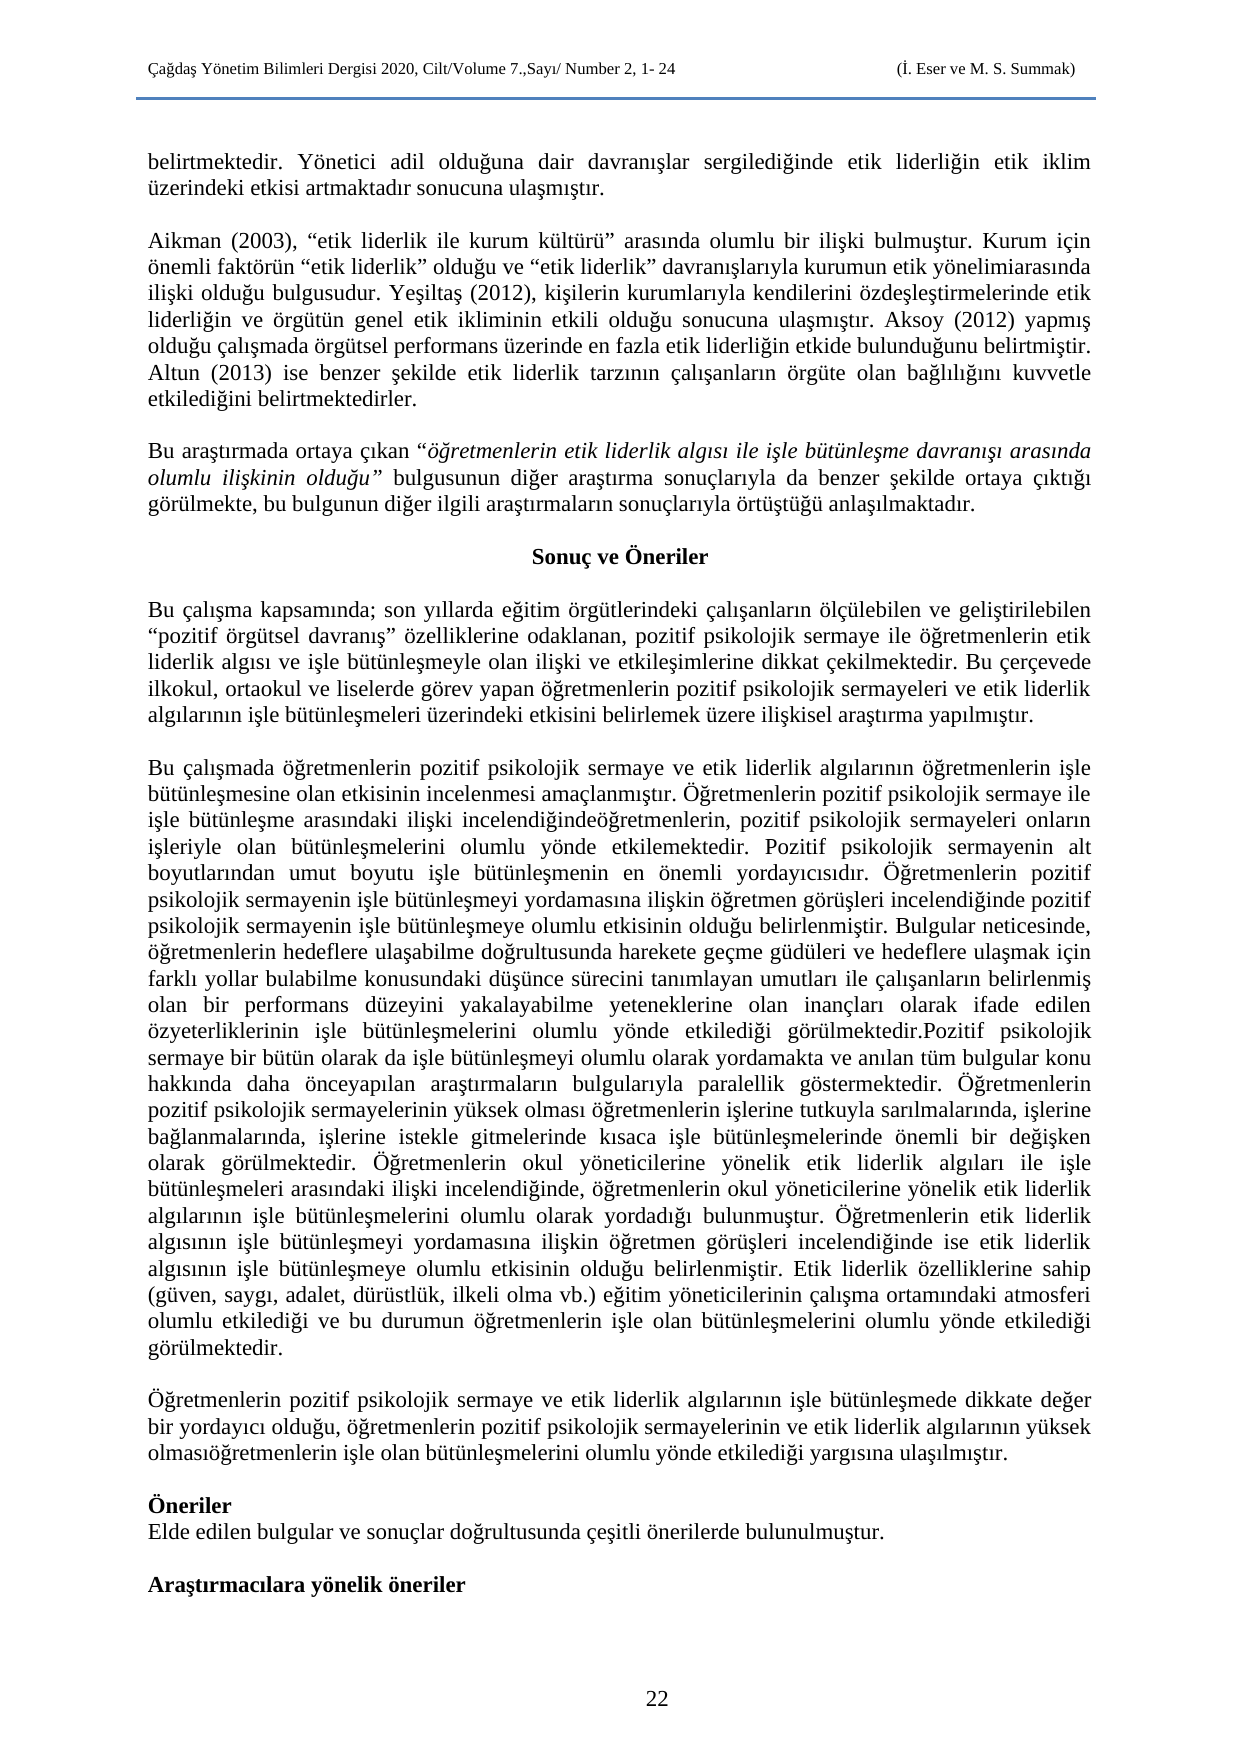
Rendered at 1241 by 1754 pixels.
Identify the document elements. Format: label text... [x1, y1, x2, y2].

text Bu çalışmada öğretmenlerin pozitif psikolojik sermaye ve etik liderlik algılarının öğretmenlerin işle bütünleşmesine olan etkisinin incelenmesi amaçlanmıştır. Öğretmenlerin pozitif psikolojik sermaye ile işle bütünleşme arasındaki ilişki incelendiğindeöğretmenlerin, pozitif psikolojik sermayeleri onların işleriyle olan bütünleşmelerini olumlu yönde etkilemektedir. Pozitif psikolojik sermayenin alt boyutlarından umut boyutu işle bütünleşmenin en önemli yordayıcısıdır. Öğretmenlerin pozitif psikolojik sermayenin işle bütünleşmeyi yordamasına ilişkin öğretmen görüşleri incelendiğinde pozitif psikolojik sermayenin işle bütünleşmeye olumlu etkisinin olduğu belirlenmiştir. Bulgular neticesinde, öğretmenlerin hedeflere ulaşabilme doğrultusunda harekete geçme güdüleri ve hedeflere ulaşmak için farklı yollar bulabilme konusundaki düşünce sürecini tanımlayan umutları ile çalışanların belirlenmiş olan bir performans düzeyini yakalayabilme yeteneklerine olan inançları olarak ifade edilen özyeterliklerinin işle bütünleşmelerini olumlu yönde etkilediği görülmektedir.Pozitif psikolojik sermaye bir bütün olarak da işle bütünleşmeyi olumlu olarak yordamakta ve anılan tüm bulgular konu hakkında daha önceyapılan araştırmaların bulgularıyla paralellik göstermektedir. Öğretmenlerin pozitif psikolojik sermayelerinin yüksek olması öğretmenlerin işlerine tutkuyla sarılmalarında, işlerine bağlanmalarında, işlerine istekle gitmelerinde kısaca işle bütünleşmelerinde önemli bir değişken olarak görülmektedir. Öğretmenlerin okul yöneticilerine yönelik etik liderlik algıları ile işle bütünleşmeleri arasındaki ilişki incelendiğinde, öğretmenlerin okul yöneticilerine yönelik etik liderlik algılarının işle bütünleşmelerini olumlu olarak yordadığı bulunmuştur. Öğretmenlerin etik liderlik algısının işle bütünleşmeyi yordamasına ilişkin öğretmen görüşleri incelendiğinde ise etik liderlik algısının işle bütünleşmeye olumlu etkisinin olduğu belirlenmiştir. Etik liderlik özelliklerine sahip (güven, saygı, adalet, dürüstlük, ilkeli olma vb.) eğitim yöneticilerinin çalışma ortamındaki atmosferi olumlu etkilediği ve bu durumun öğretmenlerin işle olan bütünleşmelerini olumlu yönde etkilediği görülmektedir. [148, 754, 1092, 1360]
text Araştırmacılara yönelik öneriler [148, 1571, 1092, 1597]
text Bu çalışma kapsamında; son yıllarda eğitim örgütlerindeki çalışanların ölçülebilen ve geliştirilebilen “pozitif örgütsel davranış” özelliklerine odaklanan, pozitif psikolojik sermaye ile öğretmenlerin etik liderlik algısı ve işle bütünleşmeyle olan ilişki ve etkileşimlerine dikkat çekilmektedir. Bu çerçevede ilkokul, ortaokul ve liselerde görev yapan öğretmenlerin pozitif psikolojik sermayeleri ve etik liderlik algılarının işle bütünleşmeleri üzerindeki etkisini belirlemek üzere ilişkisel araştırma yapılmıştır. [148, 596, 1092, 727]
text Öneriler [148, 1492, 1092, 1518]
text Bu araştırmada ortaya çıkan “öğretmenlerin etik liderlik algısı ile işle bütünleşme davranışı arasında olumlu ilişkinin olduğu” bulgusunun diğer araştırma sonuçlarıyla da benzer şekilde ortaya çıktığı görülmekte, bu bulgunun diğer ilgili araştırmaların sonuçlarıyla örtüştüğü anlaşılmaktadır. [148, 438, 1092, 517]
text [148, 148, 1092, 200]
text Aikman (2003), “etik liderlik ile kurum kültürü” arasında olumlu bir ilişki bulmuştur. Kurum için önemli faktörün “etik liderlik” olduğu ve “etik liderlik” davranışlarıyla kurumun etik yönelimiarasında ilişki olduğu bulgusudur. Yeşiltaş (2012), kişilerin kurumlarıyla kendilerini özdeşleştirmelerinde etik liderliğin ve örgütün genel etik ikliminin etkili olduğu sonucuna ulaşmıştır. Aksoy (2012) yapmış olduğu çalışmada örgütsel performans üzerinde en fazla etik liderliğin etkide bulunduğunu belirtmiştir. Altun (2013) ise benzer şekilde etik liderlik tarzının çalışanların örgüte olan bağlılığını kuvvetle etkilediğini belirtmektedirler. [148, 227, 1092, 411]
text Öğretmenlerin pozitif psikolojik sermaye ve etik liderlik algılarının işle bütünleşmede dikkate değer bir yordayıcı olduğu, öğretmenlerin pozitif psikolojik sermayelerinin ve etik liderlik algılarının yüksek olmasıöğretmenlerin işle olan bütünleşmelerini olumlu yönde etkilediği yargısına ulaşılmıştır. [148, 1386, 1092, 1465]
text Sonuç ve Öneriler [148, 543, 1092, 569]
text Elde edilen bulgular ve sonuçlar doğrultusunda çeşitli önerilerde bulunulmuştur. [148, 1518, 1092, 1544]
